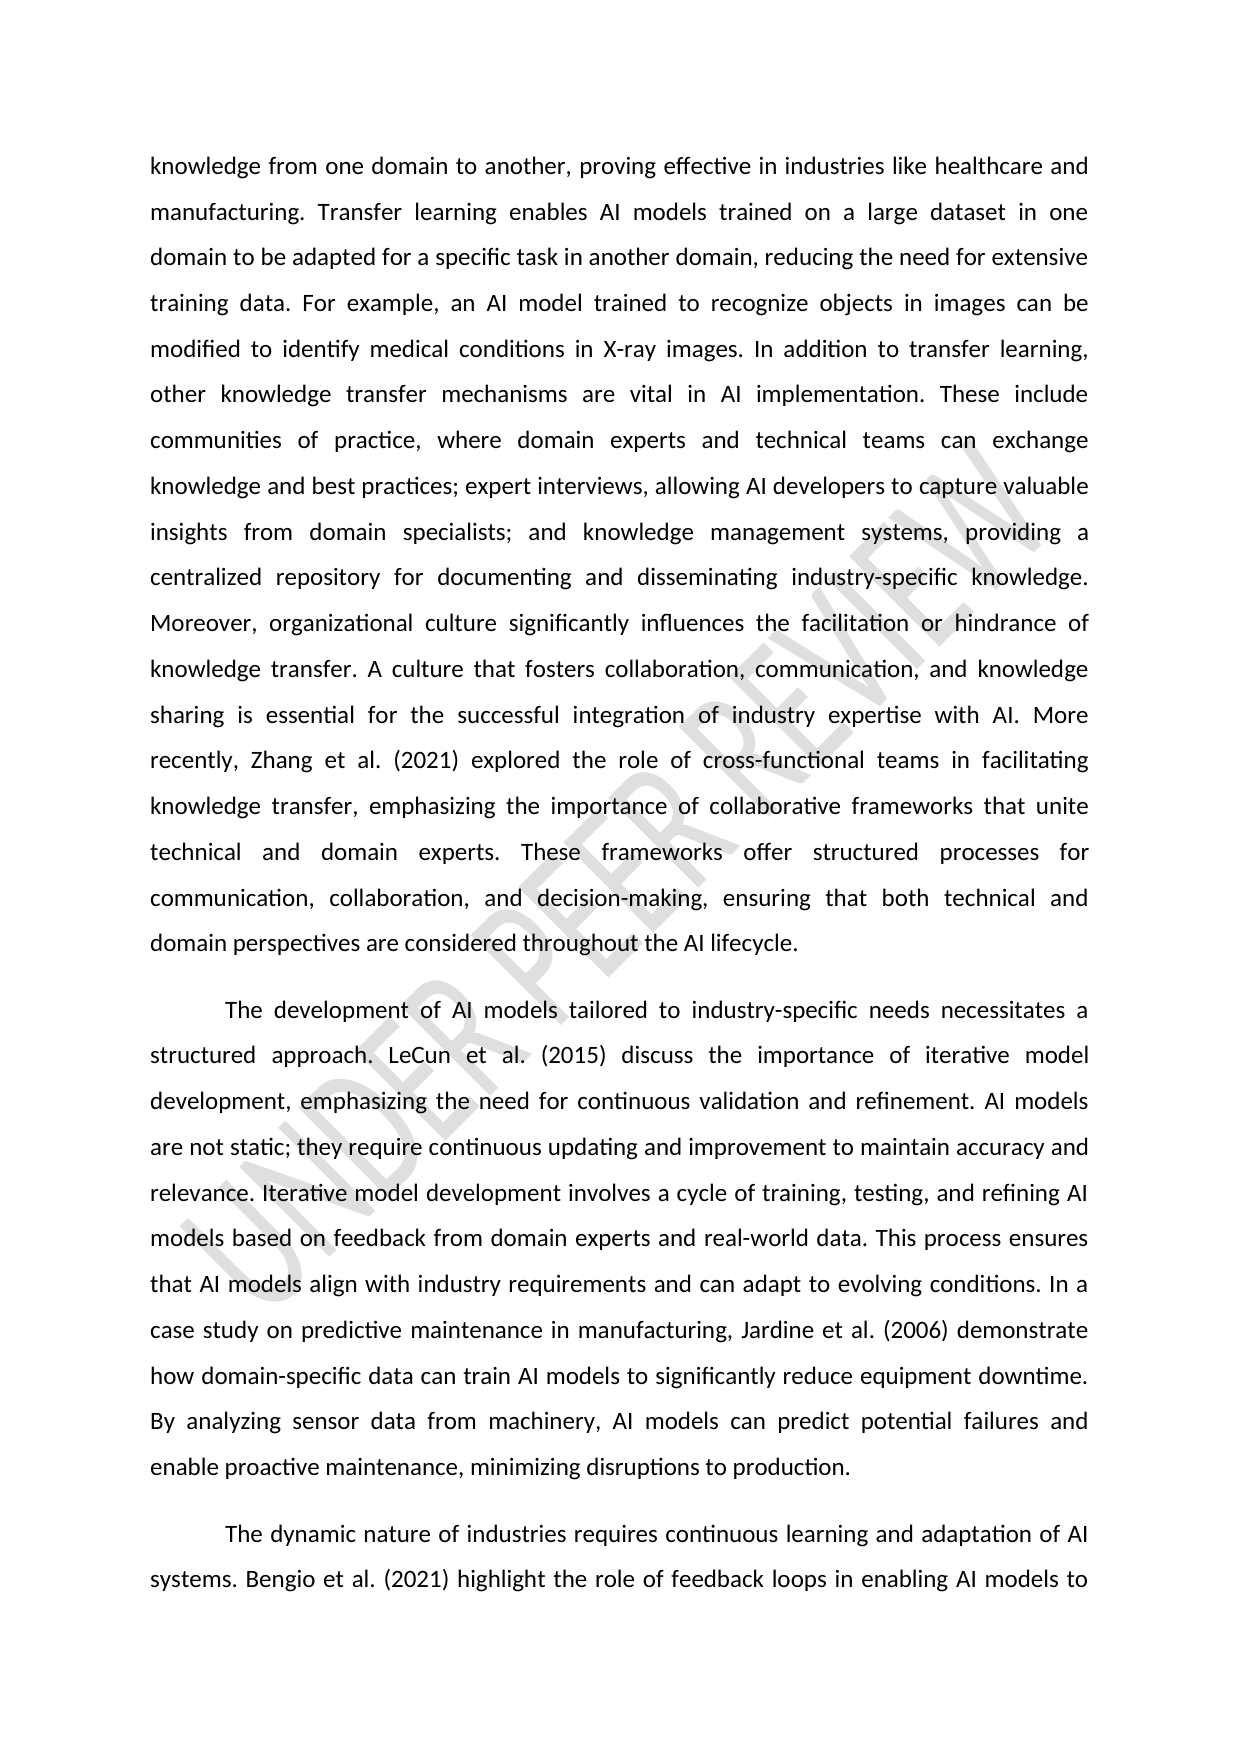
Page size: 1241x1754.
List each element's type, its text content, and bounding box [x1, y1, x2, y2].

text The development of AI models tailored to industry-specific needs necessitates a structured approach. LeCun et al. (2015) discuss the importance of iterative model development, emphasizing the need for continuous validation and refinement. AI models are not static; they require continuous updating and improvement to maintain accuracy and relevance. Iterative model development involves a cycle of training, testing, and refining AI models based on feedback from domain experts and real-world data. This process ensures that AI models align with industry requirements and can adapt to evolving conditions. In a case study on predictive maintenance in manufacturing, Jardine et al. (2006) demonstrate how domain-specific data can train AI models to significantly reduce equipment downtime. By analyzing sensor data from machinery, AI models can predict potential failures and enable proactive maintenance, minimizing disruptions to production. [150, 994, 1090, 1482]
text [150, 1518, 1090, 1594]
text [150, 150, 1090, 958]
